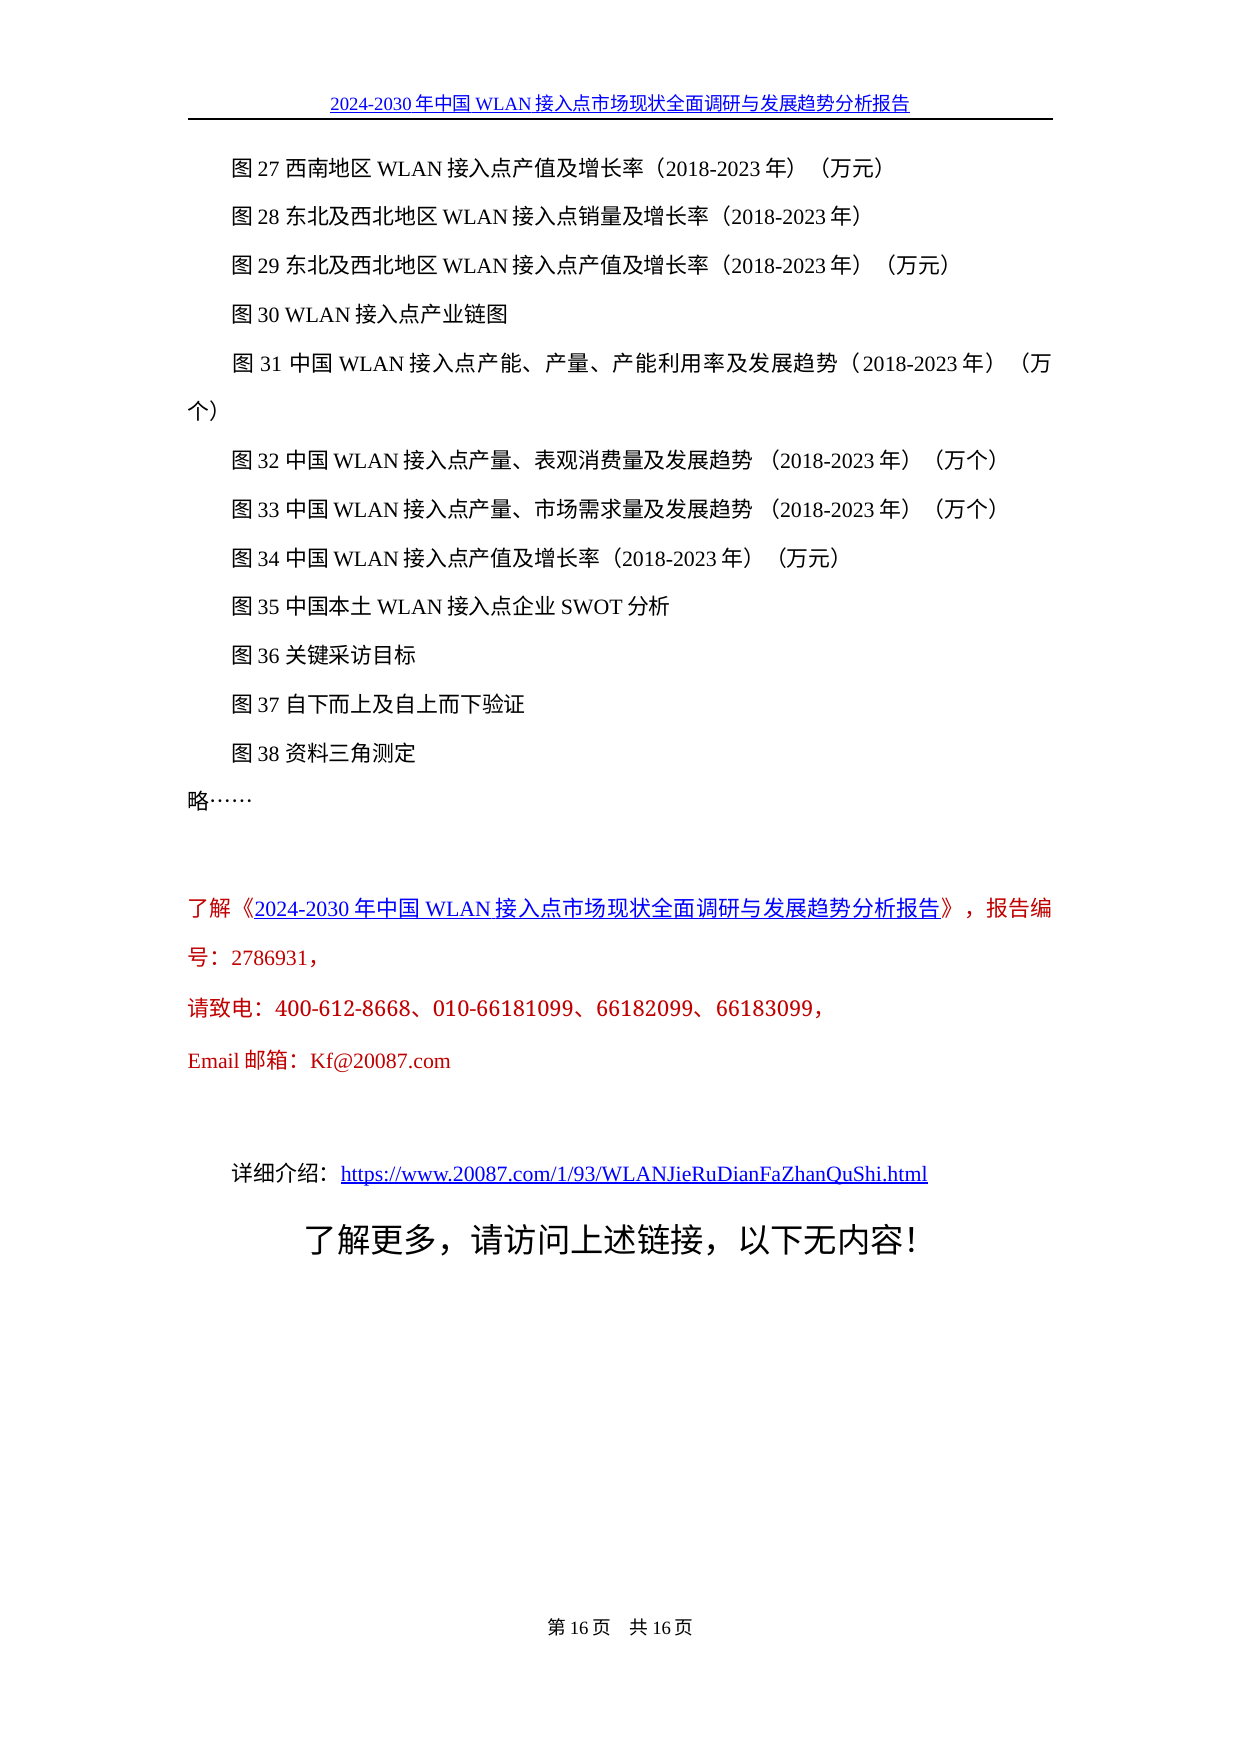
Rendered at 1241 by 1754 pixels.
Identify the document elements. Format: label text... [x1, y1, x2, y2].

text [187, 150, 1053, 816]
text 了解《2024-2030年中国WLAN接入点市场现状全面调研与发展趋势分析报告》，报告编号：2786931， [187, 890, 1053, 972]
text 请致电：400-612-8668、010-66181099、66182099、66183099， [187, 991, 1053, 1023]
text Email邮箱：Kf@20087.com [187, 1042, 1053, 1075]
title 了解更多，请访问上述链接，以下无内容！ [187, 1205, 1053, 1270]
text 详细介绍：https://www.20087.com/1/93/WLANJieRuDianFaZhanQuShi.html [187, 1155, 1053, 1188]
